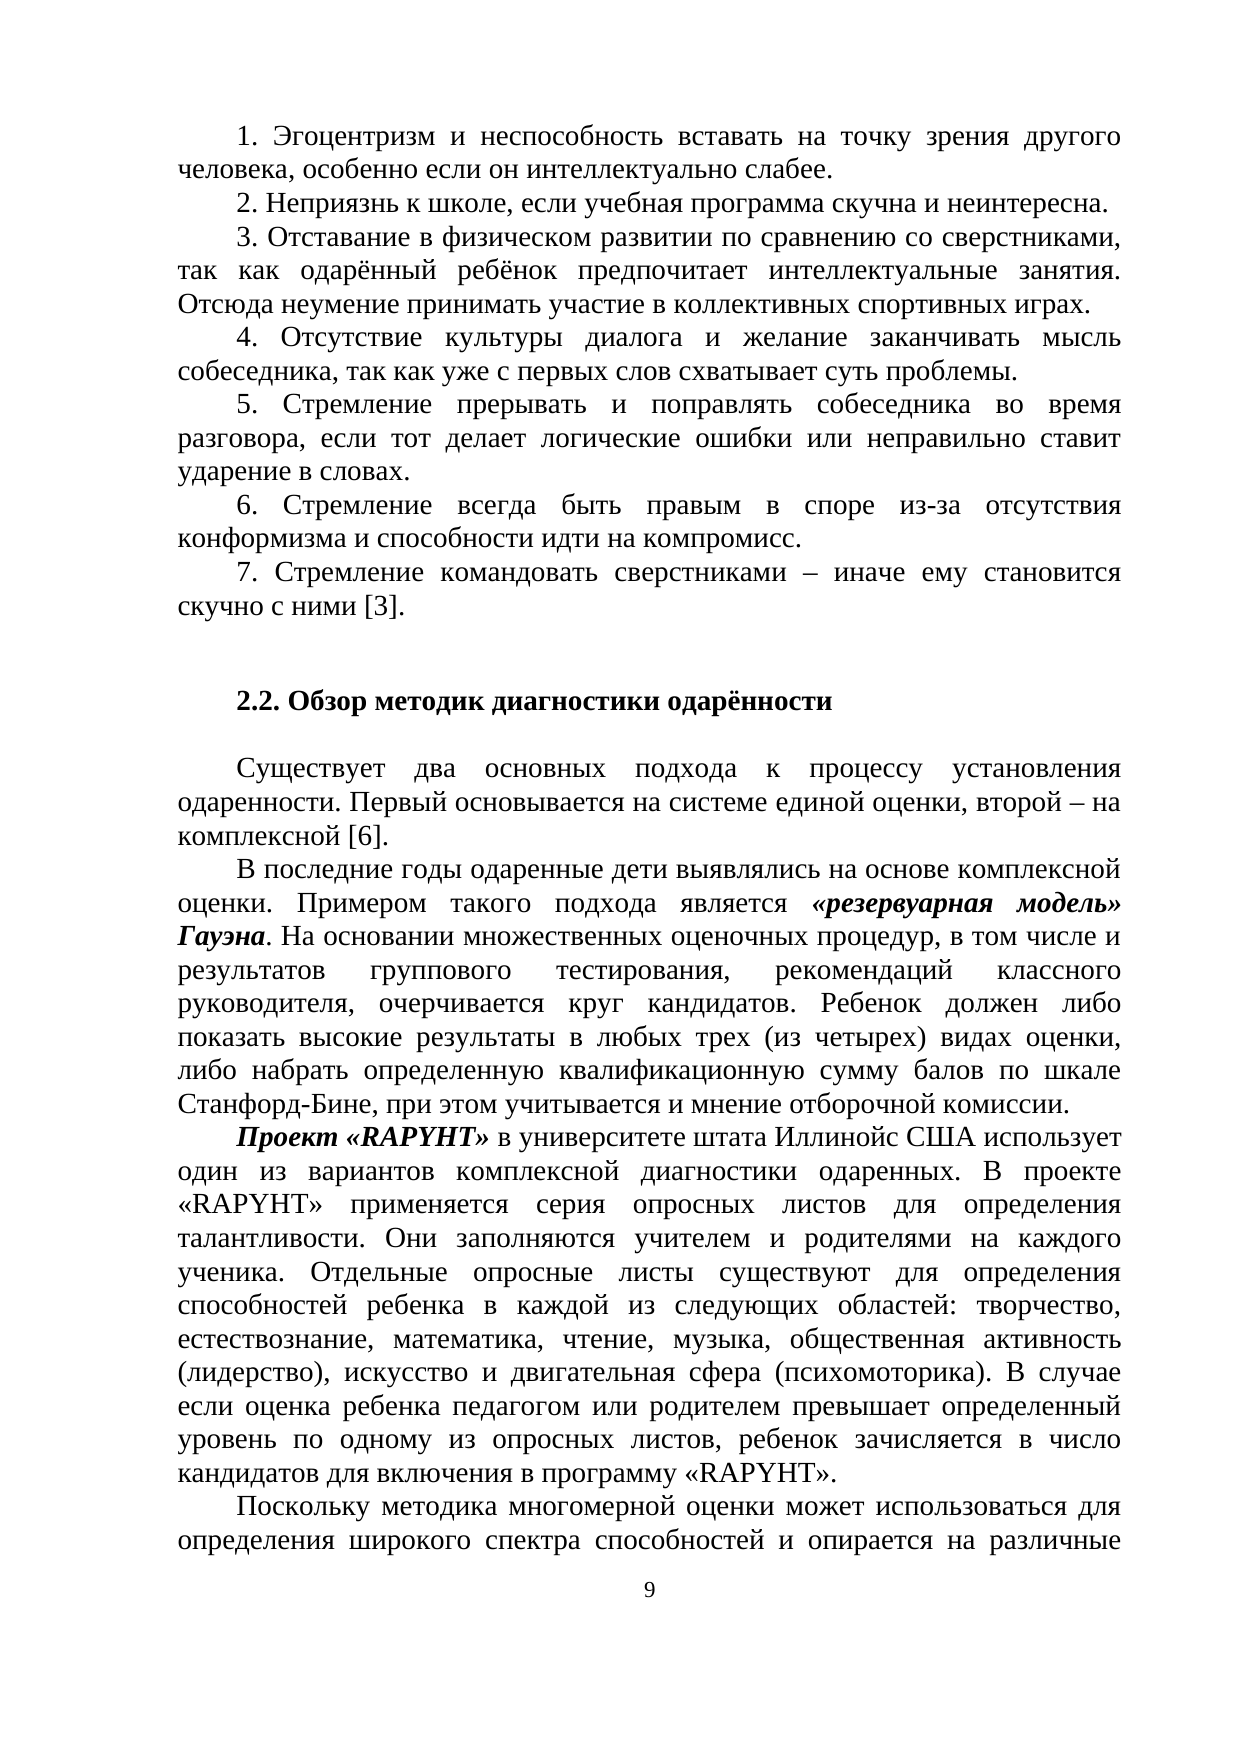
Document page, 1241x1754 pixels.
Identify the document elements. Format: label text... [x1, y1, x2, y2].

text 1. Эгоцентризм и неспособность вставать на точку зрения другого человека, особенно если он интеллектуально слабее. [177, 118, 1122, 185]
text 2. Неприязнь к школе, если учебная программа скучна и неинтересна. [177, 185, 1122, 219]
text 2.2. Обзор методик диагностики одарённости [177, 683, 1122, 717]
text 7. Стремление командовать сверстниками – иначе ему становится скучно с ними [3]. [177, 554, 1122, 621]
text 6. Стремление всегда быть правым в споре из-за отсутствия конформизма и способности идти на компромисс. [177, 487, 1122, 554]
text 3. Отставание в физическом развитии по сравнению со сверстниками, так как одарённый ребёнок предпочитает интеллектуальные занятия. Отсюда неумение принимать участие в коллективных спортивных играх. [177, 219, 1122, 319]
text Проект «RAPYHT» в университете штата Иллинойс США использует один из вариантов комплексной диагностики одаренных. В проекте «RAPYHT» применяется серия опросных листов для определения талантливости. Они заполняются учителем и родителями на каждого ученика. Отдельные опросные листы существуют для определения способностей ребенка в каждой из следующих областей: творчество, естествознание, математика, чтение, музыка, общественная активность (лидерство), искусство и двигательная сфера (психомоторика). В случае если оценка ребенка педагогом или родителем превышает определенный уровень по одному из опросных листов, ребенок зачисляется в число кандидатов для включения в программу «RAPYHT». [177, 1119, 1122, 1488]
text Существует два основных подхода к процессу установления одаренности. Первый основывается на системе единой оценки, второй – на комплексной [6]. [177, 751, 1122, 851]
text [177, 1488, 1122, 1556]
text В последние годы одаренные дети выявлялись на основе комплексной оценки. Примером такого подхода является «резервуарная модель» Гауэна. На основании множественных оценочных процедур, в том числе и результатов группового тестирования, рекомендаций классного руководителя, очерчивается круг кандидатов. Ребенок должен либо показать высокие результаты в любых трех (из четырех) видах оценки, либо набрать определенную квалификационную сумму балов по шкале Станфорд-Бине, при этом учитывается и мнение отборочной комиссии. [177, 851, 1122, 1119]
text 5. Стремление прерывать и поправлять собеседника во время разговора, если тот делает логические ошибки или неправильно ставит ударение в словах. [177, 386, 1122, 487]
text 4. Отсутствие культуры диалога и желание заканчивать мысль собеседника, так как уже с первых слов схватывает суть проблемы. [177, 319, 1122, 386]
